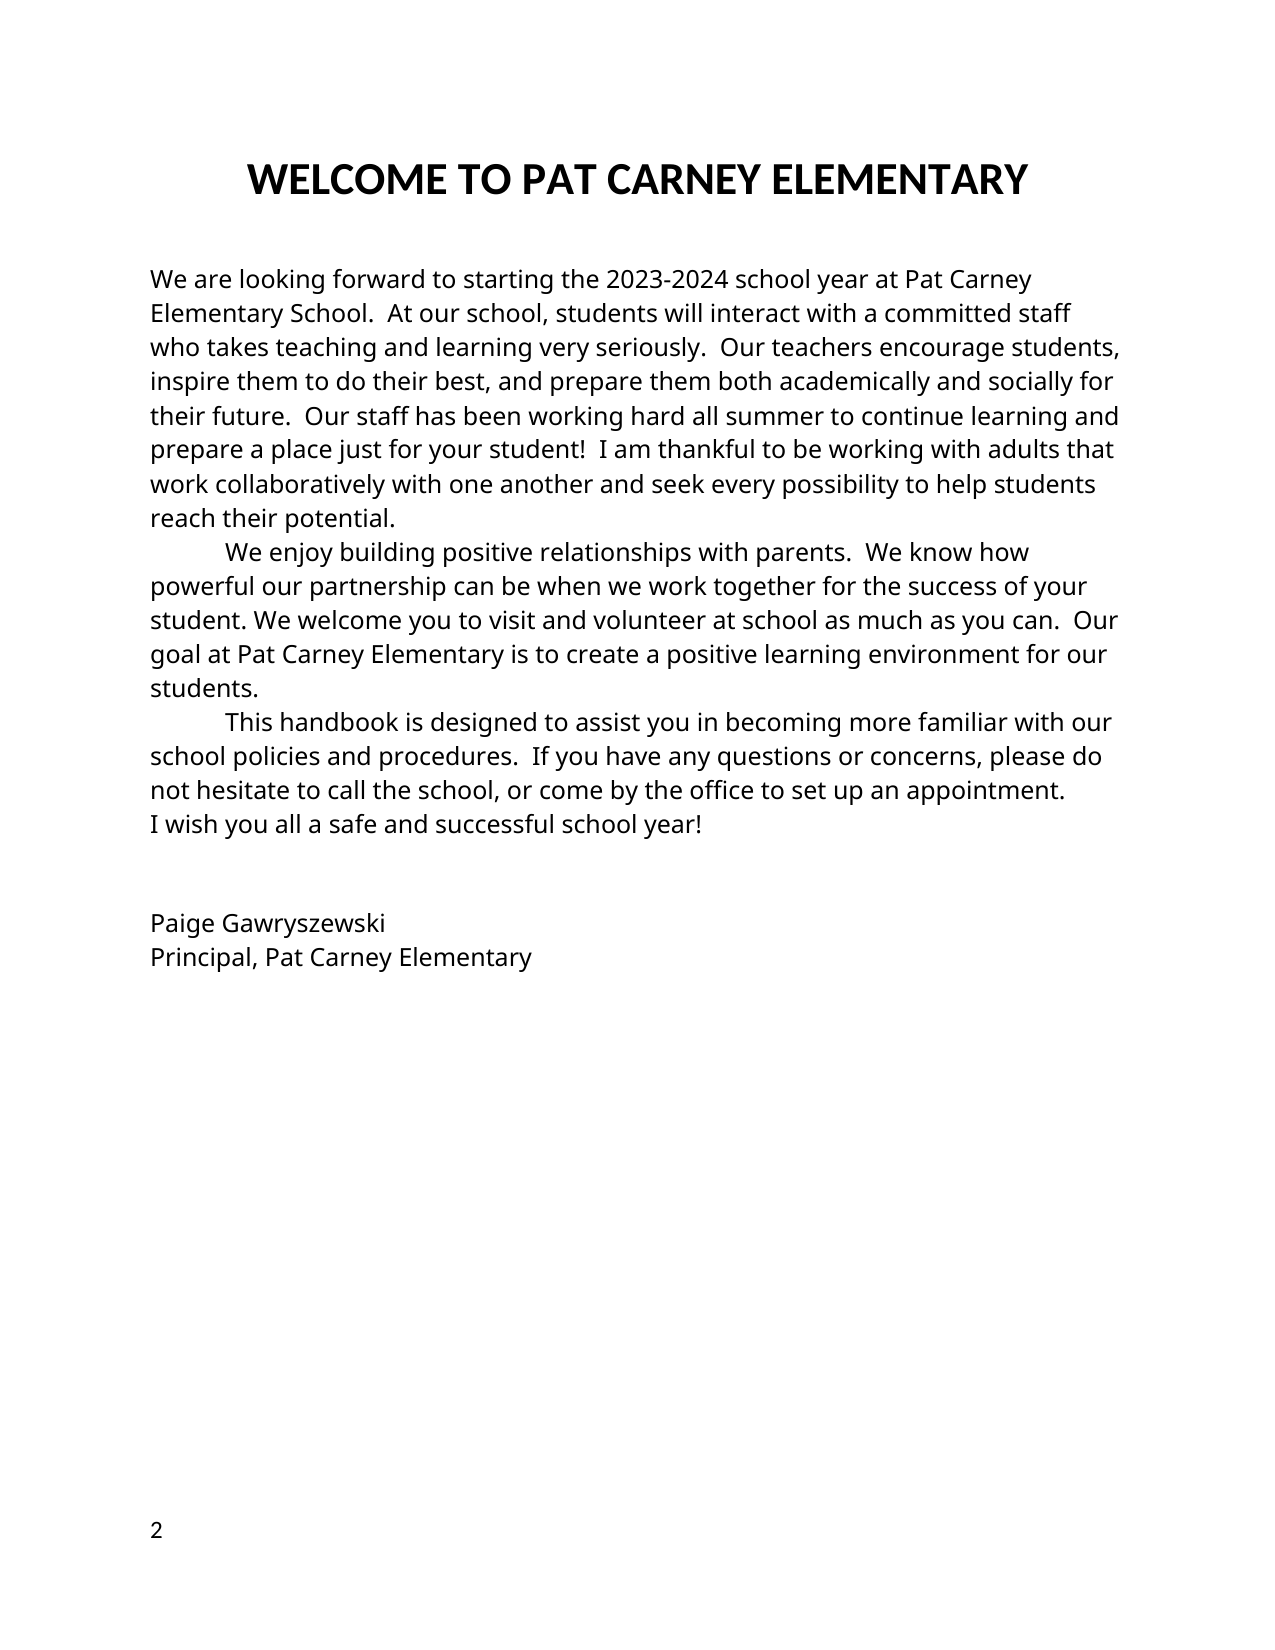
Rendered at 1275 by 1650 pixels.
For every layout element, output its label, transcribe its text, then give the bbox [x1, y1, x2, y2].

text Paige Gawryszewski [150, 906, 1125, 939]
text We are looking forward to starting the 2023-2024 school year at Pat Carney Elementary School. At our school, students will interact with a committed staff who takes teaching and learning very seriously. Our teachers encourage students, inspire them to do their best, and prepare them both academically and socially for their future. Our staff has been working hard all summer to continue learning and prepare a place just for your student! I am thankful to be working with adults that work collaboratively with one another and seek every possibility to help students reach their potential. [150, 262, 1125, 534]
text This handbook is designed to assist you in becoming more familiar with our school policies and procedures. If you have any questions or concerns, please do not hesitate to call the school, or come by the office to set up an appointment. [150, 705, 1125, 807]
text Principal, Pat Carney Elementary [150, 939, 1125, 974]
text We enjoy building positive relationships with parents. We know how powerful our partnership can be when we work together for the success of your student. We welcome you to visit and volunteer at school as much as you can. Our goal at Pat Carney Elementary is to create a positive learning environment for our students. [150, 534, 1125, 705]
text WELCOME TO PAT CARNEY ELEMENTARY [150, 150, 1125, 206]
text I wish you all a safe and successful school year! [150, 807, 1125, 841]
